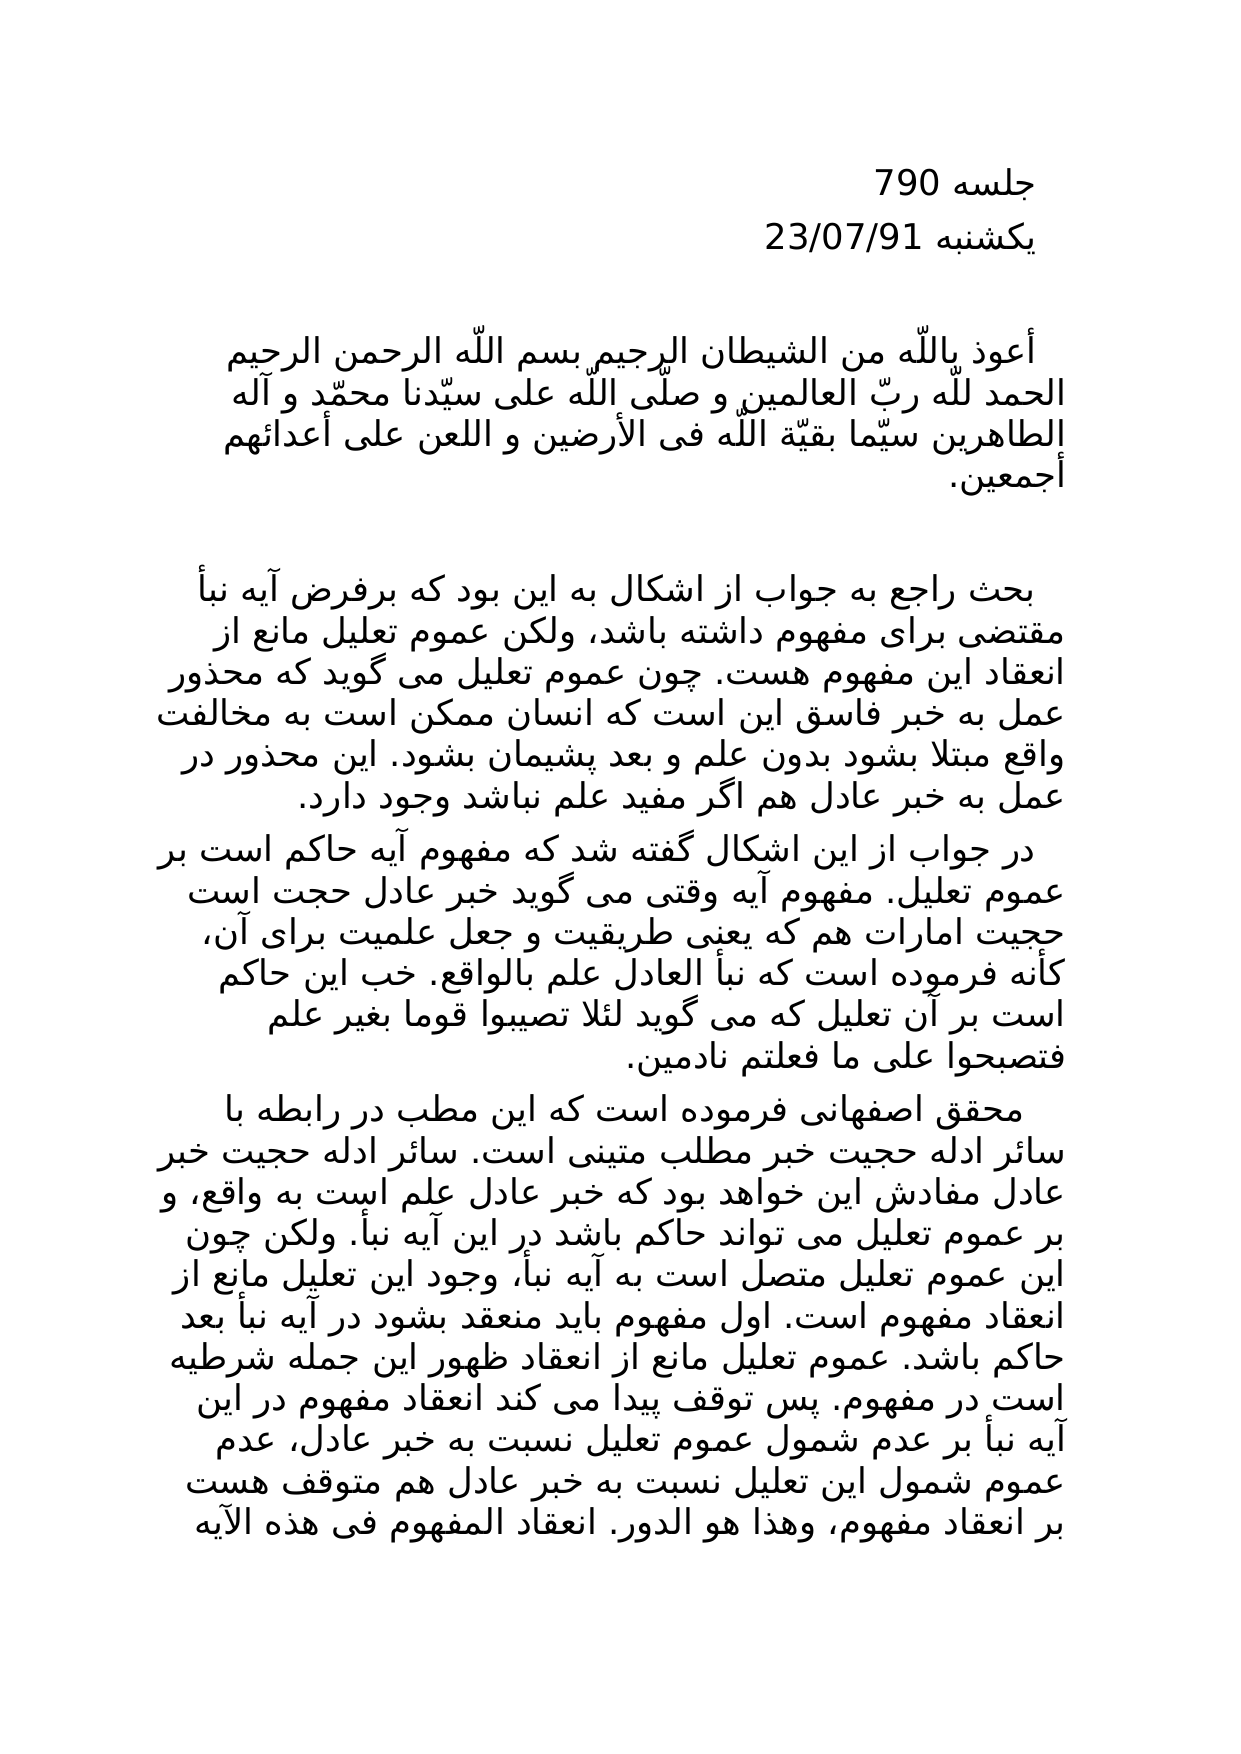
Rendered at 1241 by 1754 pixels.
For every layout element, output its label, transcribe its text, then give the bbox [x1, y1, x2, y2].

text أعوذ باللّه من الشیطان الرجیم بسم اللّه الرحمن الرحیم الحمد للّه ربّ العالمین و صلّی اللّه علی سیّدنا محمّد و آله الطاهرین سیّما بقیّة اللّه فی الأرضین و اللعن علی أعدائهم أجمعین. [150, 331, 1067, 496]
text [150, 1089, 1067, 1543]
text در جواب از این اشکال گفته شد که مفهوم آیه حاکم است بر عموم تعلیل. مفهوم آیه وقتی می گوید خبر عادل حجت است حجیت امارات هم که یعنی طریقیت و جعل علمیت برای آن، کأنه فرموده است که نبأ العادل علم بالواقع. خب این حاکم است بر آن تعلیل که می گوید لئلا تصیبوا قوما بغیر علم فتصبحوا علی ما فعلتم نادمین. [150, 829, 1067, 1076]
text جلسه 790 [150, 162, 1067, 204]
text بحث راجع به جواب از اشکال به این بود که برفرض آیه نبأ مقتضی برای مفهوم داشته باشد، ولکن عموم تعلیل مانع از انعقاد این مفهوم هست. چون عموم تعلیل می گوید که محذور عمل به خبر فاسق این است که انسان ممکن است به مخالفت واقع مبتلا بشود بدون علم و بعد پشیمان بشود. این محذور در عمل به خبر عادل هم اگر مفید علم نباشد وجود دارد. [150, 569, 1067, 816]
text یکشنبه 23/07/91 [150, 216, 1067, 257]
